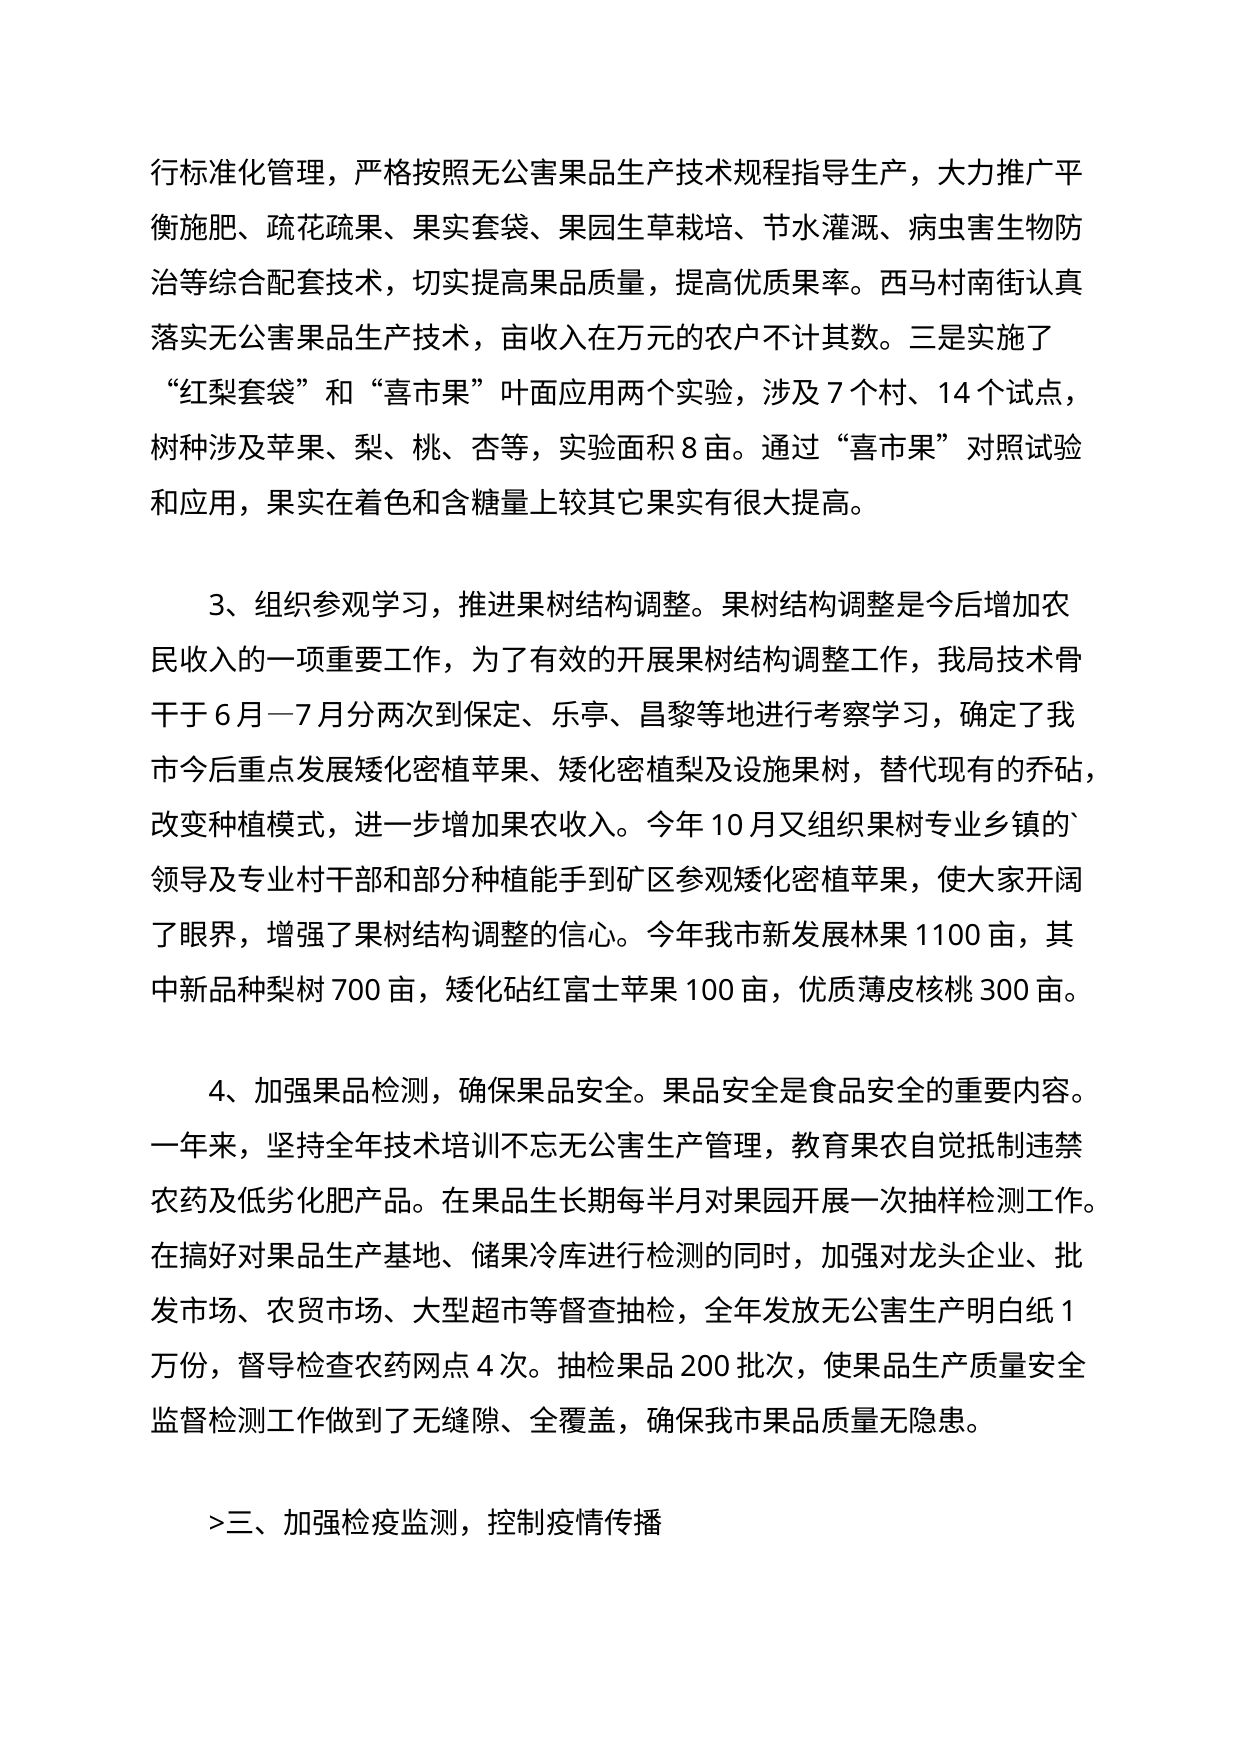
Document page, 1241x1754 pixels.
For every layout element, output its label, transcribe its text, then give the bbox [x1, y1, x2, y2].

text 3、组织参观学习，推进果树结构调整。果树结构调整是今后增加农民收入的一项重要工作，为了有效的开展果树结构调整工作，我局技术骨干于6月—7月分两次到保定、乐亭、昌黎等地进行考察学习，确定了我市今后重点发展矮化密植苹果、矮化密植梨及设施果树，替代现有的乔砧，改变种植模式，进一步增加果农收入。今年10月又组织果树专业乡镇的`领导及专业村干部和部分种植能手到矿区参观矮化密植苹果，使大家开阔了眼界，增强了果树结构调整的信心。今年我市新发展林果1100亩，其中新品种梨树700亩，矮化砧红富士苹果100亩，优质薄皮核桃300亩。 [150, 581, 1090, 1008]
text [150, 150, 1090, 522]
text >三、加强检疫监测，控制疫情传播 [150, 1499, 1090, 1542]
text 4、加强果品检测，确保果品安全。果品安全是食品安全的重要内容。一年来，坚持全年技术培训不忘无公害生产管理，教育果农自觉抵制违禁农药及低劣化肥产品。在果品生长期每半月对果园开展一次抽样检测工作。在搞好对果品生产基地、储果冷库进行检测的同时，加强对龙头企业、批发市场、农贸市场、大型超市等督查抽检，全年发放无公害生产明白纸1万份，督导检查农药网点4次。抽检果品200批次，使果品生产质量安全监督检测工作做到了无缝隙、全覆盖，确保我市果品质量无隐患。 [150, 1068, 1090, 1440]
